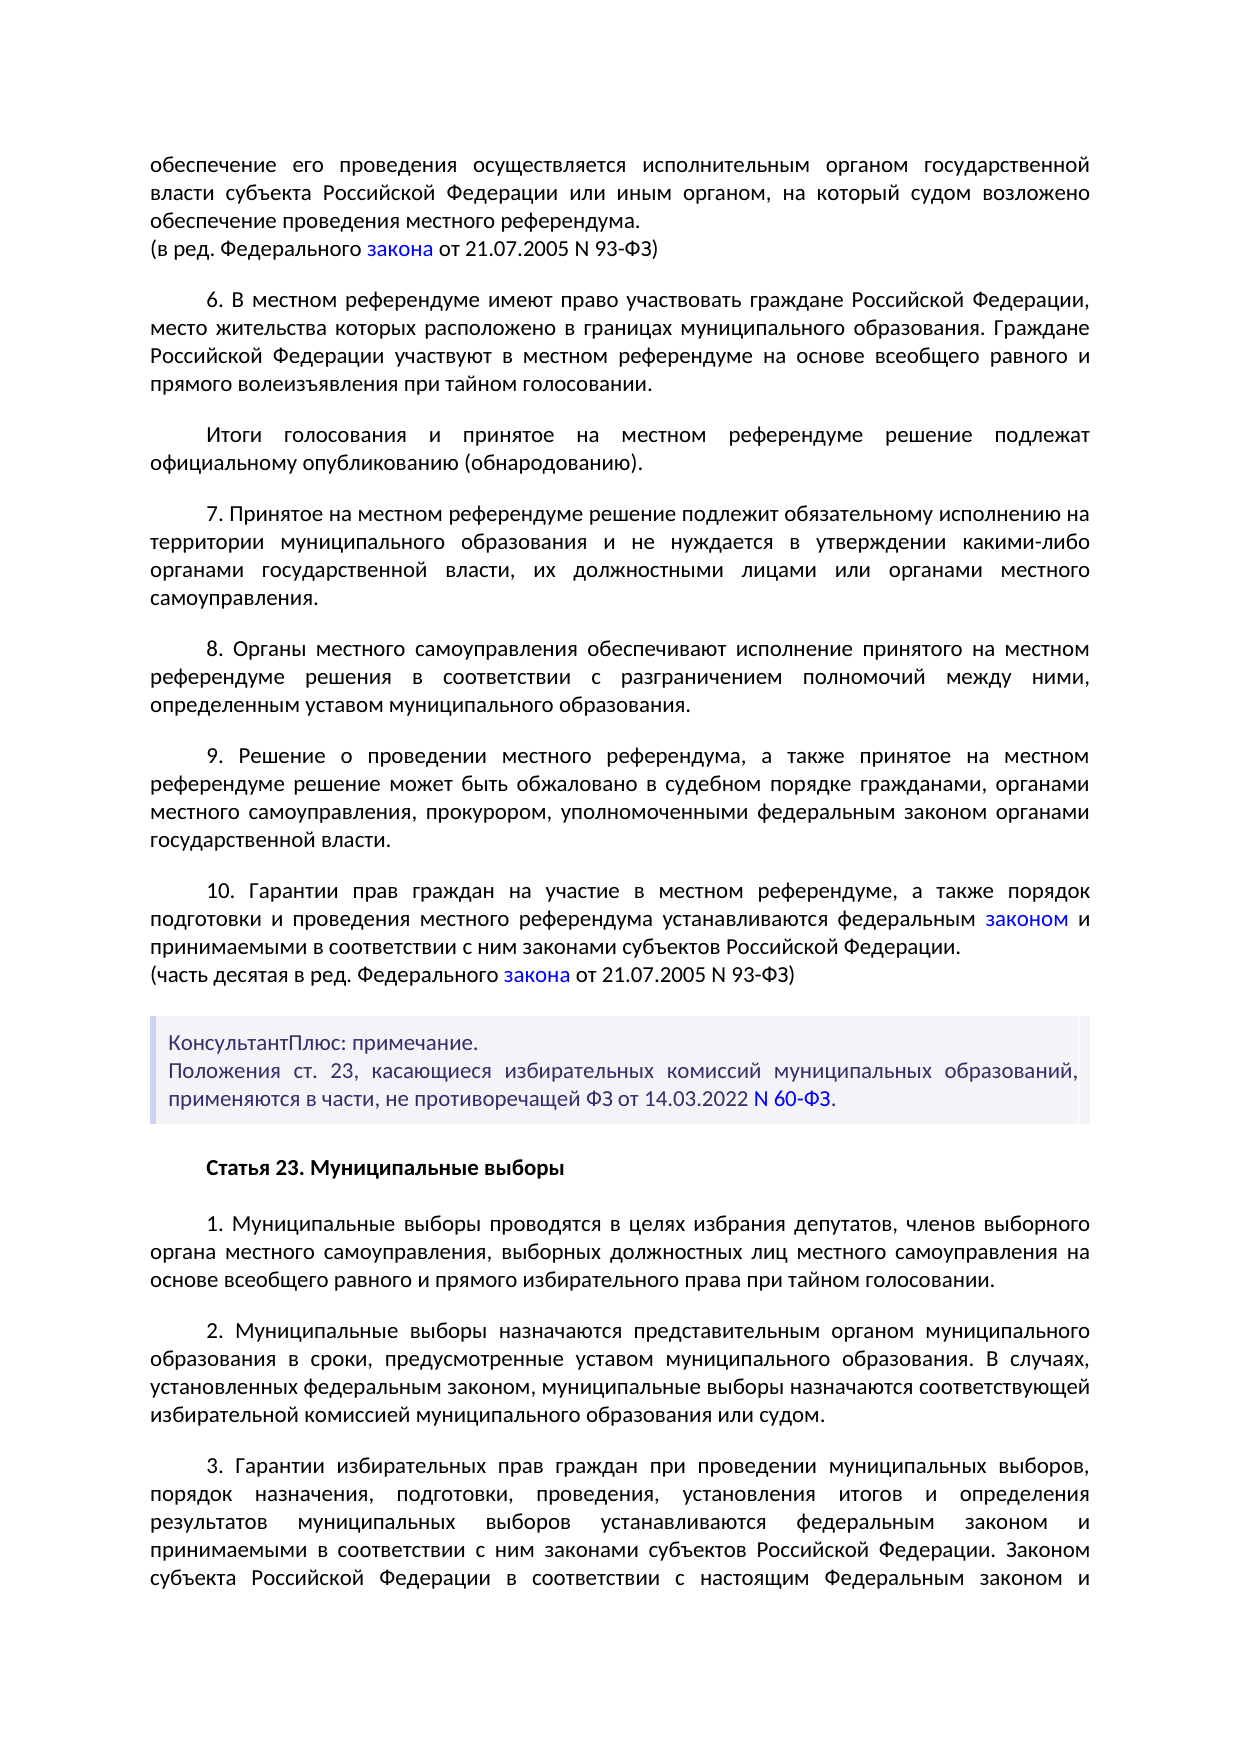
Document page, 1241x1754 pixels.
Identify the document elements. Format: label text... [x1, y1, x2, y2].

table_header [150, 1016, 156, 1124]
table_header [1079, 1016, 1090, 1124]
text (часть десятая в ред. Федерального закона от 21.07.2005 N 93-ФЗ) [150, 960, 1090, 988]
title Статья 23. Муниципальные выборы [150, 1153, 1090, 1181]
text 2. Муниципальные выборы назначаются представительным органом муниципального образования в сроки, предусмотренные уставом муниципального образования. В случаях, установленных федеральным законом, муниципальные выборы назначаются соответствующей избирательной комиссией муниципального образования или судом. [150, 1316, 1090, 1428]
table_header КонсультантПлюс: примечание. Положения ст. 23, касающиеся избирательных комиссий муниципальных образований, применяются в части, не противоречащей ФЗ от 14.03.2022 N 60-ФЗ. [168, 1016, 1078, 1124]
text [150, 150, 1090, 234]
text 7. Принятое на местном референдуме решение подлежит обязательному исполнению на территории муниципального образования и не нуждается в утверждении какими-либо органами государственной власти, их должностными лицами или органами местного самоуправления. [150, 499, 1090, 611]
table_header [156, 1016, 168, 1124]
text 6. В местном референдуме имеют право участвовать граждане Российской Федерации, место жительства которых расположено в границах муниципального образования. Граждане Российской Федерации участвуют в местном референдуме на основе всеобщего равного и прямого волеизъявления при тайном голосовании. [150, 285, 1090, 397]
text 9. Решение о проведении местного референдума, а также принятое на местном референдуме решение может быть обжаловано в судебном порядке гражданами, органами местного самоуправления, прокурором, уполномоченными федеральным законом органами государственной власти. [150, 741, 1090, 853]
text 8. Органы местного самоуправления обеспечивают исполнение принятого на местном референдуме решения в соответствии с разграничением полномочий между ними, определенным уставом муниципального образования. [150, 634, 1090, 718]
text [150, 1451, 1090, 1591]
text (в ред. Федерального закона от 21.07.2005 N 93-ФЗ) [150, 234, 1090, 262]
text 1. Муниципальные выборы проводятся в целях избрания депутатов, членов выборного органа местного самоуправления, выборных должностных лиц местного самоуправления на основе всеобщего равного и прямого избирательного права при тайном голосовании. [150, 1209, 1090, 1293]
text 10. Гарантии прав граждан на участие в местном референдуме, а также порядок подготовки и проведения местного референдума устанавливаются федеральным законом и принимаемыми в соответствии с ним законами субъектов Российской Федерации. [150, 876, 1090, 960]
text Итоги голосования и принятое на местном референдуме решение подлежат официальному опубликованию (обнародованию). [150, 420, 1090, 476]
